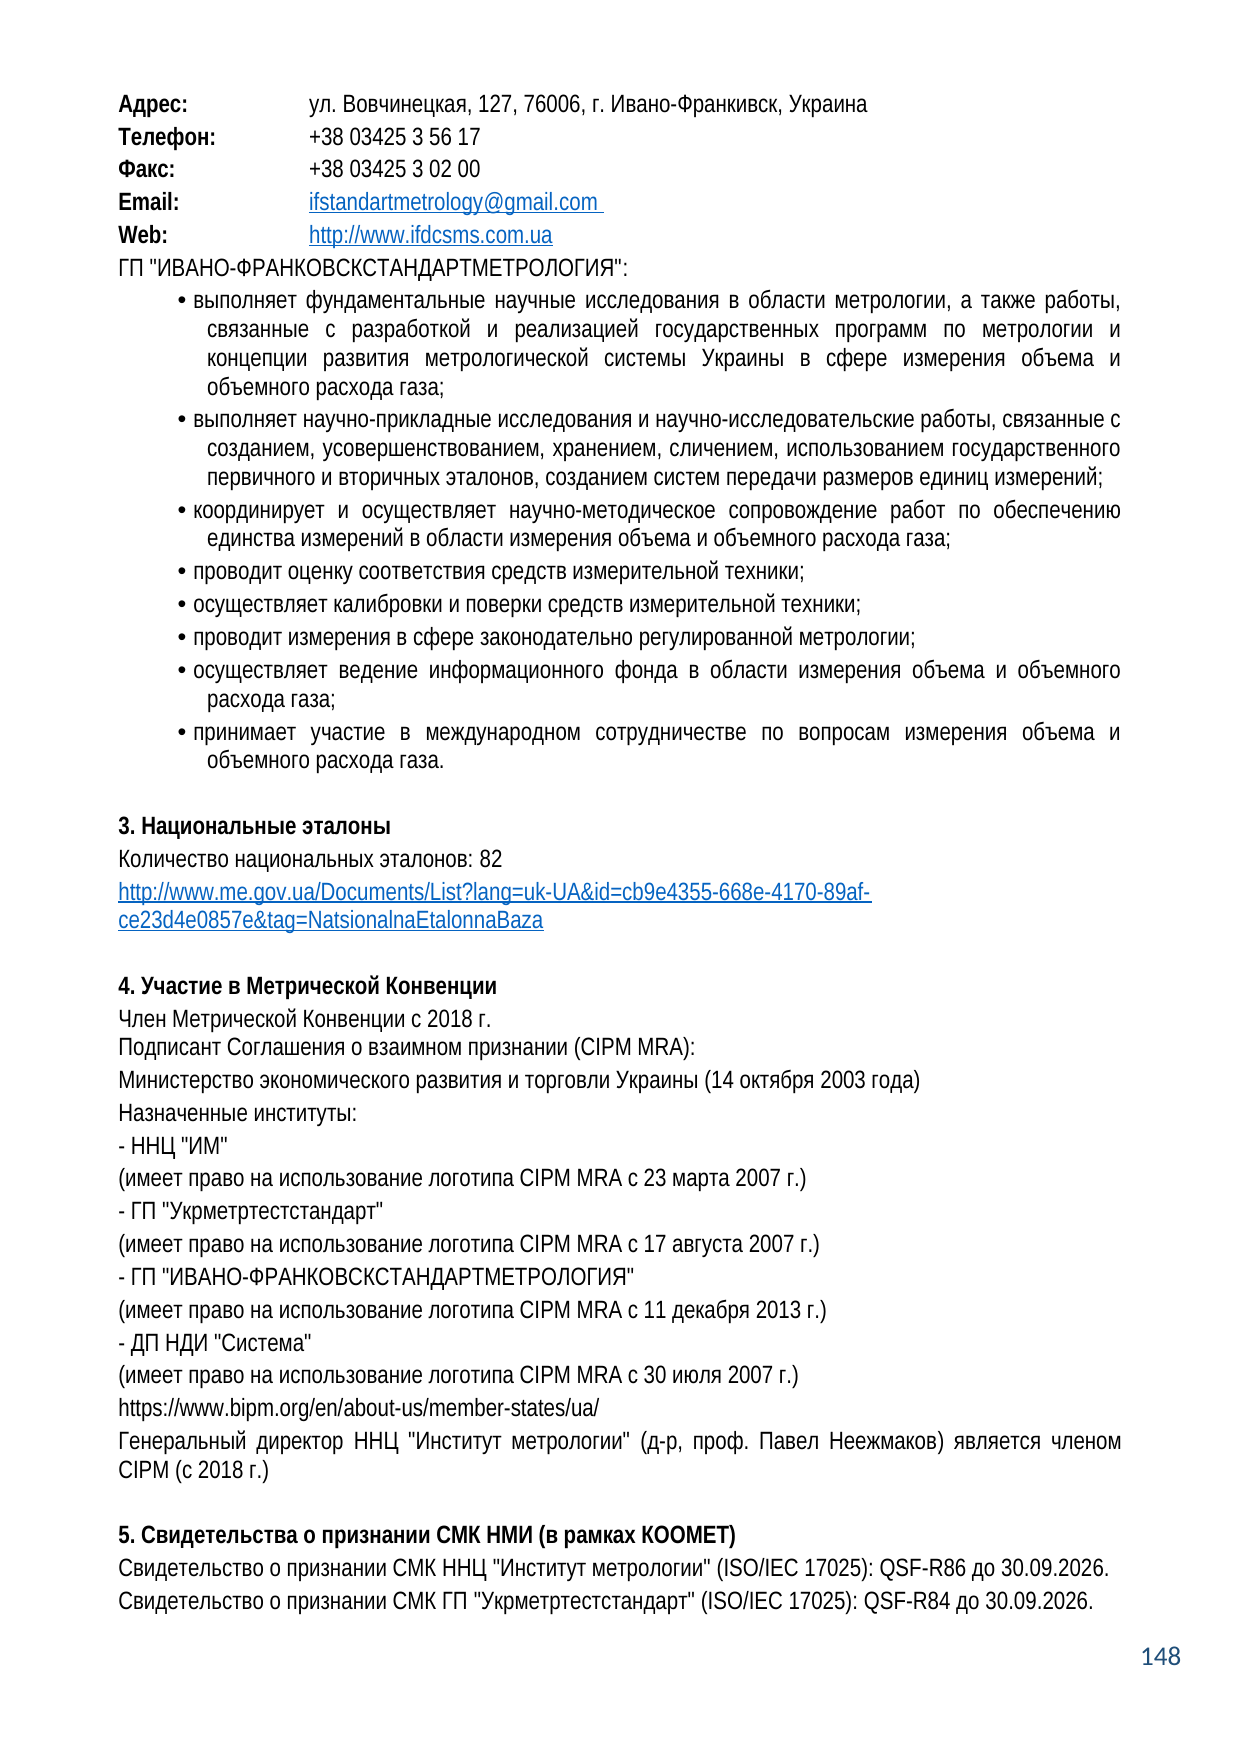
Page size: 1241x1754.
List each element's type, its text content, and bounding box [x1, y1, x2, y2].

text Email: ifstandartmetrology@gmail.com [118, 187, 1122, 216]
text 5. Свидетельства о признании СМК НМИ (в рамках КООМЕТ) [118, 1520, 1122, 1549]
text Назначенные институты: [118, 1098, 1122, 1126]
list осуществляет ведение информационного фонда в области измерения объема и объемного расхода газа; [177, 655, 1122, 712]
list проводит оценку соответствия средств измерительной техники; [177, 556, 1122, 585]
list принимает участие в международном сотрудничестве по вопросам измерения объема и объемного расхода газа. [177, 716, 1122, 774]
list осуществляет калибровки и поверки средств измерительной техники; [177, 589, 1122, 618]
text Адрес: ул. Вовчинецкая, 127, 76006, г. Ивано-Франкивск, Украина [118, 89, 1122, 117]
text Член Метрической Конвенции с 2018 г. Подписант Соглашения о взаимном признании (CIPM MRA): [118, 1003, 1122, 1061]
text - ННЦ "ИМ" [118, 1131, 1122, 1159]
text Факс: +38 03425 3 02 00 [118, 154, 1122, 183]
text Свидетельство о признании СМК ННЦ "Институт метрологии" (ISO/IEC 17025): QSF-R86 до 30.09.2026. [118, 1553, 1122, 1582]
text Генеральный директор ННЦ "Институт метрологии" (д-р, проф. Павел Неежмаков) является членом CIPM (с 2018 г.) [118, 1426, 1122, 1483]
text - ГП "ИВАНО-ФРАНКОВСКСТАНДАРТМЕТРОЛОГИЯ" [118, 1262, 1122, 1291]
text 4. Участие в Метрической Конвенции [118, 971, 1122, 999]
list проводит измерения в сфере законодательно регулированной метрологии; [177, 622, 1122, 651]
text 3. Национальные эталоны [118, 811, 1122, 839]
text https://www.bipm.org/en/about-us/member-states/ua/ [118, 1393, 1122, 1422]
text Министерство экономического развития и торговли Украины (14 октября 2003 года) [118, 1065, 1122, 1094]
text (имеет право на использование логотипа CIPM MRA с 23 марта 2007 г.) [118, 1163, 1122, 1192]
text (имеет право на использование логотипа CIPM MRA с 11 декабря 2013 г.) [118, 1295, 1122, 1323]
text (имеет право на использование логотипа CIPM MRA с 30 июля 2007 г.) [118, 1360, 1122, 1389]
text Web: http://www.ifdcsms.com.ua [118, 220, 1122, 248]
text - ГП "Укрметртестстандарт" [118, 1196, 1122, 1225]
text Количество национальных эталонов: 82 [118, 844, 1122, 872]
list выполняет научно-прикладные исследования и научно-исследовательские работы, связанные с созданием, усовершенствованием, хранением, сличением, использованием государственного первичного и вторичных эталонов, созданием систем передачи размеров единиц измерений; [177, 404, 1122, 490]
text Свидетельство о признании СМК ГП "Укрметртестстандарт" (ISO/IEC 17025): QSF-R84 до 30.09.2026. [118, 1586, 1122, 1614]
text (имеет право на использование логотипа CIPM MRA с 17 августа 2007 г.) [118, 1229, 1122, 1258]
text Телефон: +38 03425 3 56 17 [118, 121, 1122, 150]
list выполняет фундаментальные научные исследования в области метрологии, а также работы, связанные с разработкой и реализацией государственных программ по метрологии и концепции развития метрологической системы Украины в сфере измерения объема и объемного расхода газа; [177, 286, 1122, 400]
list координирует и осуществляет научно-методическое сопровождение работ по обеспечению единства измерений в области измерения объема и объемного расхода газа; [177, 494, 1122, 552]
text ГП "ИВАНО-ФРАНКОВСКСТАНДАРТМЕТРОЛОГИЯ": [118, 253, 1122, 281]
text - ДП НДИ "Система" [118, 1327, 1122, 1356]
text http://www.me.gov.ua/Documents/List?lang=uk-UA&id=cb9e4355-668e-4170-89af-ce23d4e0857e&tag=NatsionalnaEtalonnaBaza [118, 876, 1122, 934]
